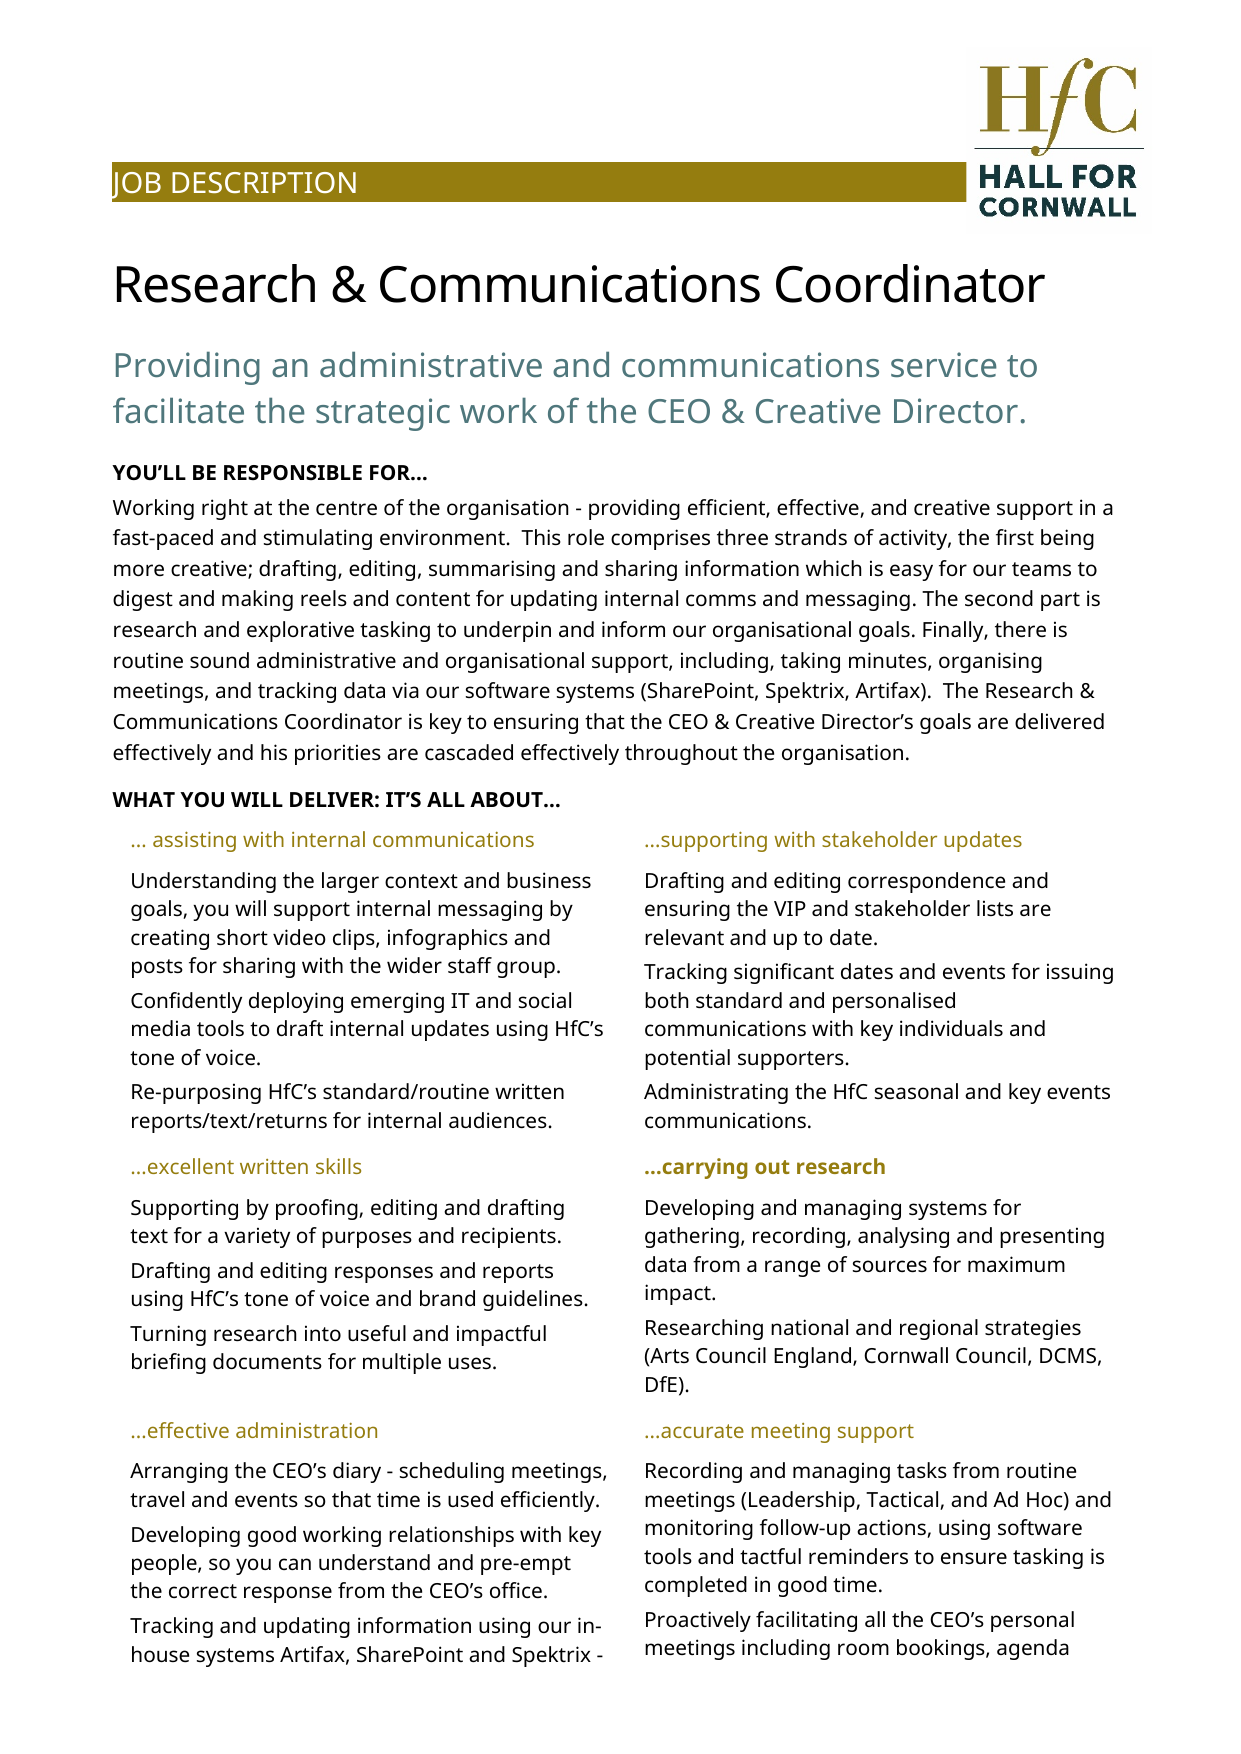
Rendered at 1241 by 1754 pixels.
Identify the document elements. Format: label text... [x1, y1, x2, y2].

picture [966, 47, 1153, 234]
title Research & Communications Coordinator [112, 249, 1128, 317]
text Providing an administrative and communications service to facilitate the strategic work of the CEO & Creative Director. [112, 342, 1128, 433]
text Working right at the centre of the organisation - providing efficient, effective, and creative support in a fast-paced and stimulating environment. This role comprises three strands of activity, the first being more creative; drafting, editing, summarising and sharing information which is easy for our teams to digest and making reels and content for updating internal comms and messaging. The second part is research and explorative tasking to underpin and inform our organisational goals. Finally, there is routine sound administrative and organisational support, including, taking minutes, organising meetings, and tracking data via our software systems (SharePoint, Spektrix, Artifax). The Research & Communications Coordinator is key to ensuring that the CEO & Creative Director’s goals are delivered effectively and his priorities are cascaded effectively throughout the organisation. [112, 493, 1128, 766]
table_header … assisting with internal communications [113, 820, 626, 860]
table_cell …carrying out research [626, 1147, 1140, 1187]
table_cell Developing and managing systems for gathering, recording, analysing and presenting data from a range of sources for maximum impact. Researching national and regional strategies (Arts Council England, Cornwall Council, DCMS, DfE). [626, 1187, 1140, 1410]
table_cell …excellent written skills [113, 1147, 626, 1187]
table_cell Supporting by proofing, editing and drafting text for a variety of purposes and recipients. Drafting and editing responses and reports using HfC’s tone of voice and brand guidelines. Turning research into useful and impactful briefing documents for multiple uses. [113, 1187, 626, 1410]
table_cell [113, 1451, 626, 1674]
subtitle You’ll be responsible for… [112, 458, 1128, 486]
subtitle What you will deliver: It’s all about… [112, 785, 1128, 813]
table_header …supporting with stakeholder updates [626, 820, 1140, 860]
table_cell Drafting and editing correspondence and ensuring the VIP and stakeholder lists are relevant and up to date. Tracking significant dates and events for issuing both standard and personalised communications with key individuals and potential supporters. Administrating the HfC seasonal and key events communications. [626, 860, 1140, 1147]
table_cell Understanding the larger context and business goals, you will support internal messaging by creating short video clips, infographics and posts for sharing with the wider staff group. Confidently deploying emerging IT and social media tools to draft internal updates using HfC’s tone of voice. Re-purposing HfC’s standard/routine written reports/text/returns for internal audiences. [113, 860, 626, 1147]
table_cell …accurate meeting support [626, 1410, 1140, 1451]
table_cell …effective administration [113, 1410, 626, 1451]
text JOB DESCRIPTION [112, 162, 966, 202]
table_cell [626, 1451, 1140, 1674]
